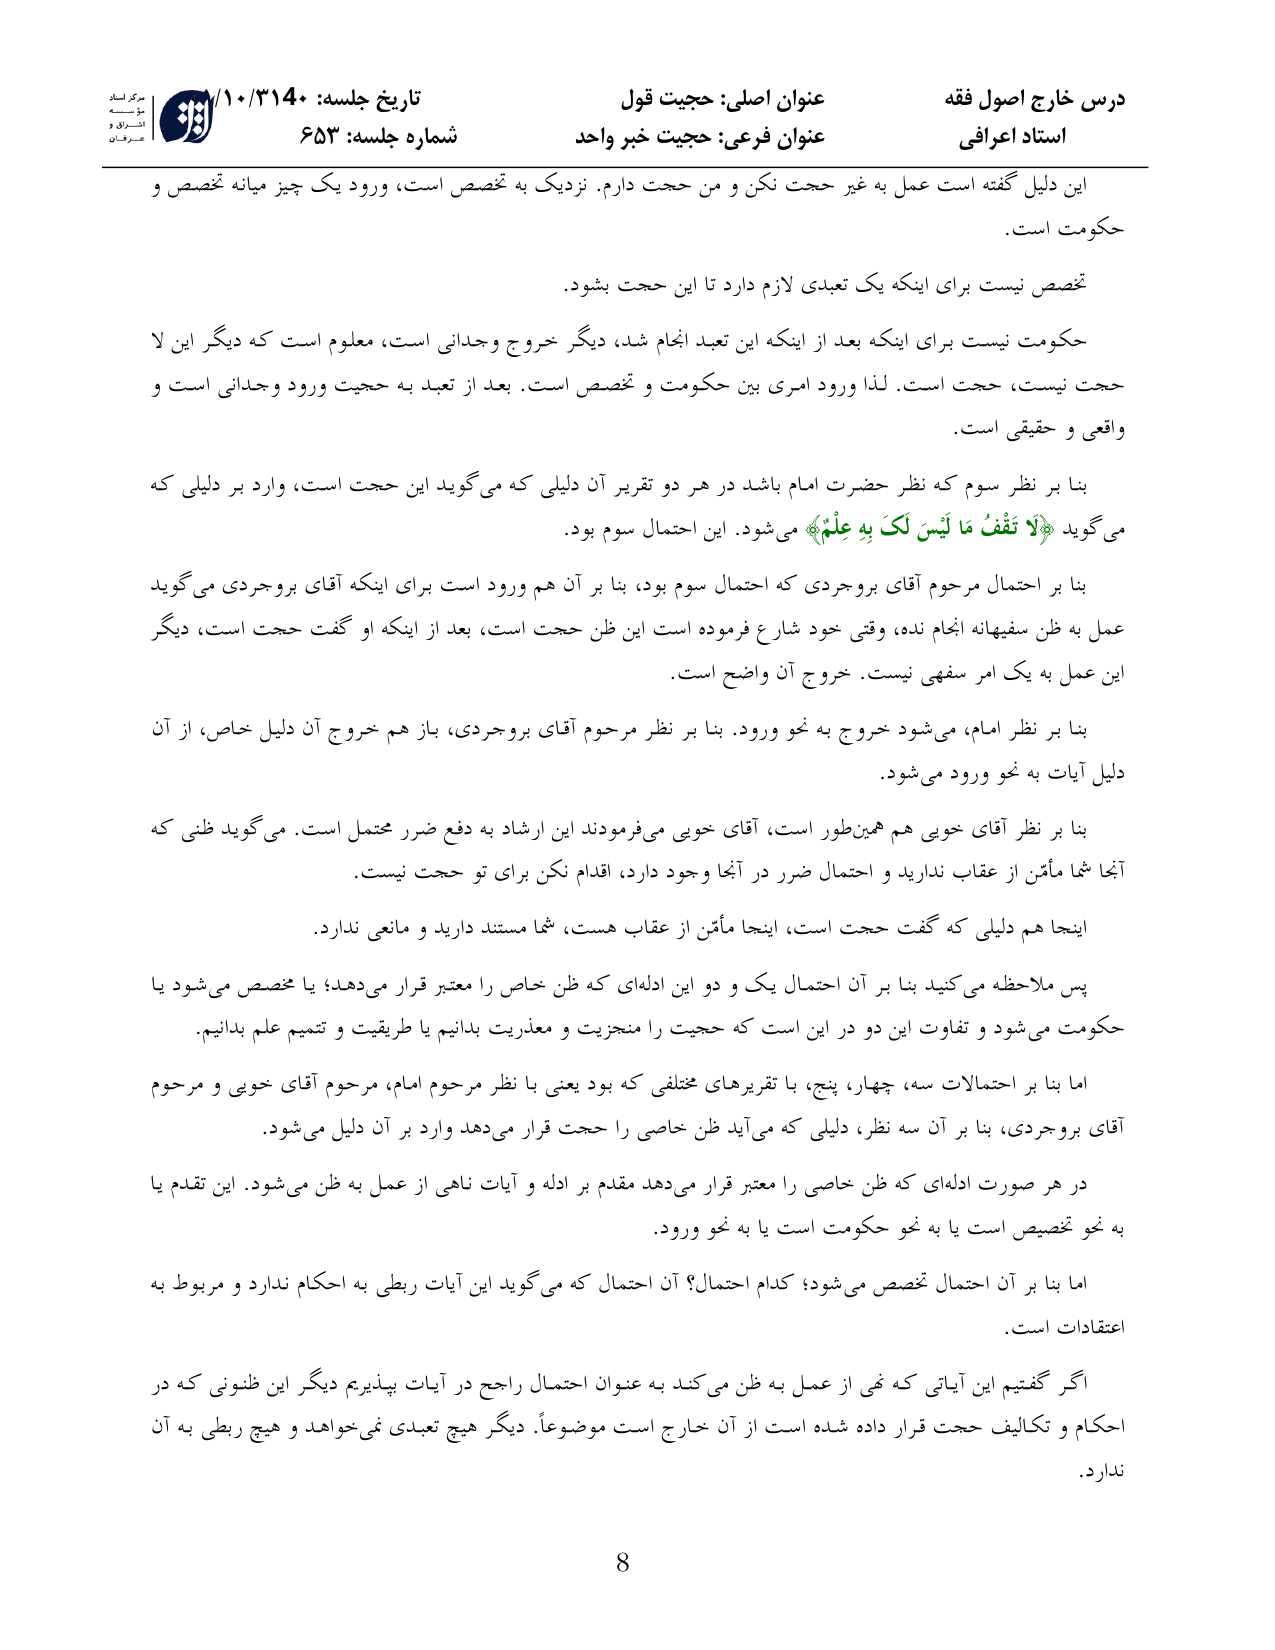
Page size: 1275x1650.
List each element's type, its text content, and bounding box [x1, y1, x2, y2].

text این دلیل گفته است عمل به غیر حجت نکن و من حجت دارم. نزدیک به تخصص است، ورود یک چیز میانه تخصص و حکومت است. [150, 164, 1125, 251]
text در هر صورت ادله‌ای که ظن خاصی را معتبر قرار می‌دهد مقدم بر ادله و آیات ناهی از عمل به ظن می‌شود. این تقدم یا به نحو تخصیص است یا به نحو حکومت است یا به نحو ورود. [150, 1163, 1125, 1250]
text تخصص نیست برای اینکه یک تعبدی لازم دارد تا این حجت بشود. [150, 263, 1125, 307]
picture [102, 86, 215, 146]
text اما بنا بر احتمالات سه، چهار، پنج، با تقریرهای مختلفی که بود یعنی با نظر مرحوم امام، مرحوم آقای خویی و مرحوم آقای بروجردی، بنا بر آن سه نظر، دلیلی که می‌آید ظن خاصی را حجت قرار می‌دهد وارد بر آن دلیل می‌شود. [150, 1063, 1125, 1150]
text بنا بر نظر سوم که نظر حضرت امام باشد در هر دو تقریر آن دلیلی که می‌گوید این حجت است، وارد بر دلیلی که می‌گوید ﴿لَا تَقْفُ مَا لَیْسَ لَکَ بِهِ عِلْمٌ﴾ می‌شود. این احتمال سوم بود. [150, 463, 1125, 551]
text اگر گفتیم این آیاتی که نهی از عمل به ظن می‌کند به عنوان احتمال راجح در آیات بپذیریم دیگر این ظنونی که در احکام و تکالیف حجت قرار داده شده است از آن خارج است موضوعاً. دیگر هیچ تعبدی نمی‌خواهد و هیچ ربطی به آن ندارد. [150, 1362, 1125, 1493]
text اینجا هم دلیلی که گفت حجت است، اینجا مأمّن از عقاب هست، شما مستند دارید و مانعی ندارد. [150, 907, 1125, 951]
text بنا بر نظر آقای خویی هم همین‌طور است، آقای خویی می‌فرمودند این ارشاد به دفع ضرر محتمل است. می‌گوید ظنی که آنجا شما مأمّن از عقاب ندارید و احتمال ضرر در آنجا وجود دارد، اقدام نکن برای تو حجت نیست. [150, 807, 1125, 894]
text بنا بر نظر امام، می‌شود خروج به نحو ورود. بنا بر نظر مرحوم آقای بروجردی، باز هم خروج آن دلیل خاص، از آن دلیل آیات به نحو ورود می‌شود. [150, 707, 1125, 794]
text اما بنا بر آن احتمال تخصص می‌شود؛ کدام احتمال؟ آن احتمال که می‌گوید این آیات ربطی به احکام ندارد و مربوط به اعتقادات است. [150, 1262, 1125, 1350]
text پس ملاحظه می‌کنید بنا بر آن احتمال یک و دو این ادله‌ای که ظن خاص را معتبر قرار می‌دهد؛ یا مخصص می‌شود یا حکومت می‌شود و تفاوت این دو در این است که حجیت را منجزیت و معذریت بدانیم یا طریقیت و تتمیم علم بدانیم. [150, 963, 1125, 1050]
text بنا بر احتمال مرحوم آقای بروجردی که احتمال سوم بود، بنا بر آن هم ورود است برای اینکه آقای بروجردی می‌گوید عمل به ظن سفیهانه انجام نده، وقتی خود شارع فرموده است این ظن حجت است، بعد از اینکه او گفت حجت است، دیگر این عمل به یک امر سفهی نیست. خروج آن واضح است. [150, 564, 1125, 695]
text حکومت نیست برای اینکه بعد از اینکه این تعبد انجام شد، دیگر خروج وجدانی است، معلوم است که دیگر این لا حجت نیست، حجت است. لذا ورود امری بین حکومت و تخصص است. بعد از تعبد به حجیت ورود وجدانی است و واقعی و حقیقی است. [150, 319, 1125, 451]
